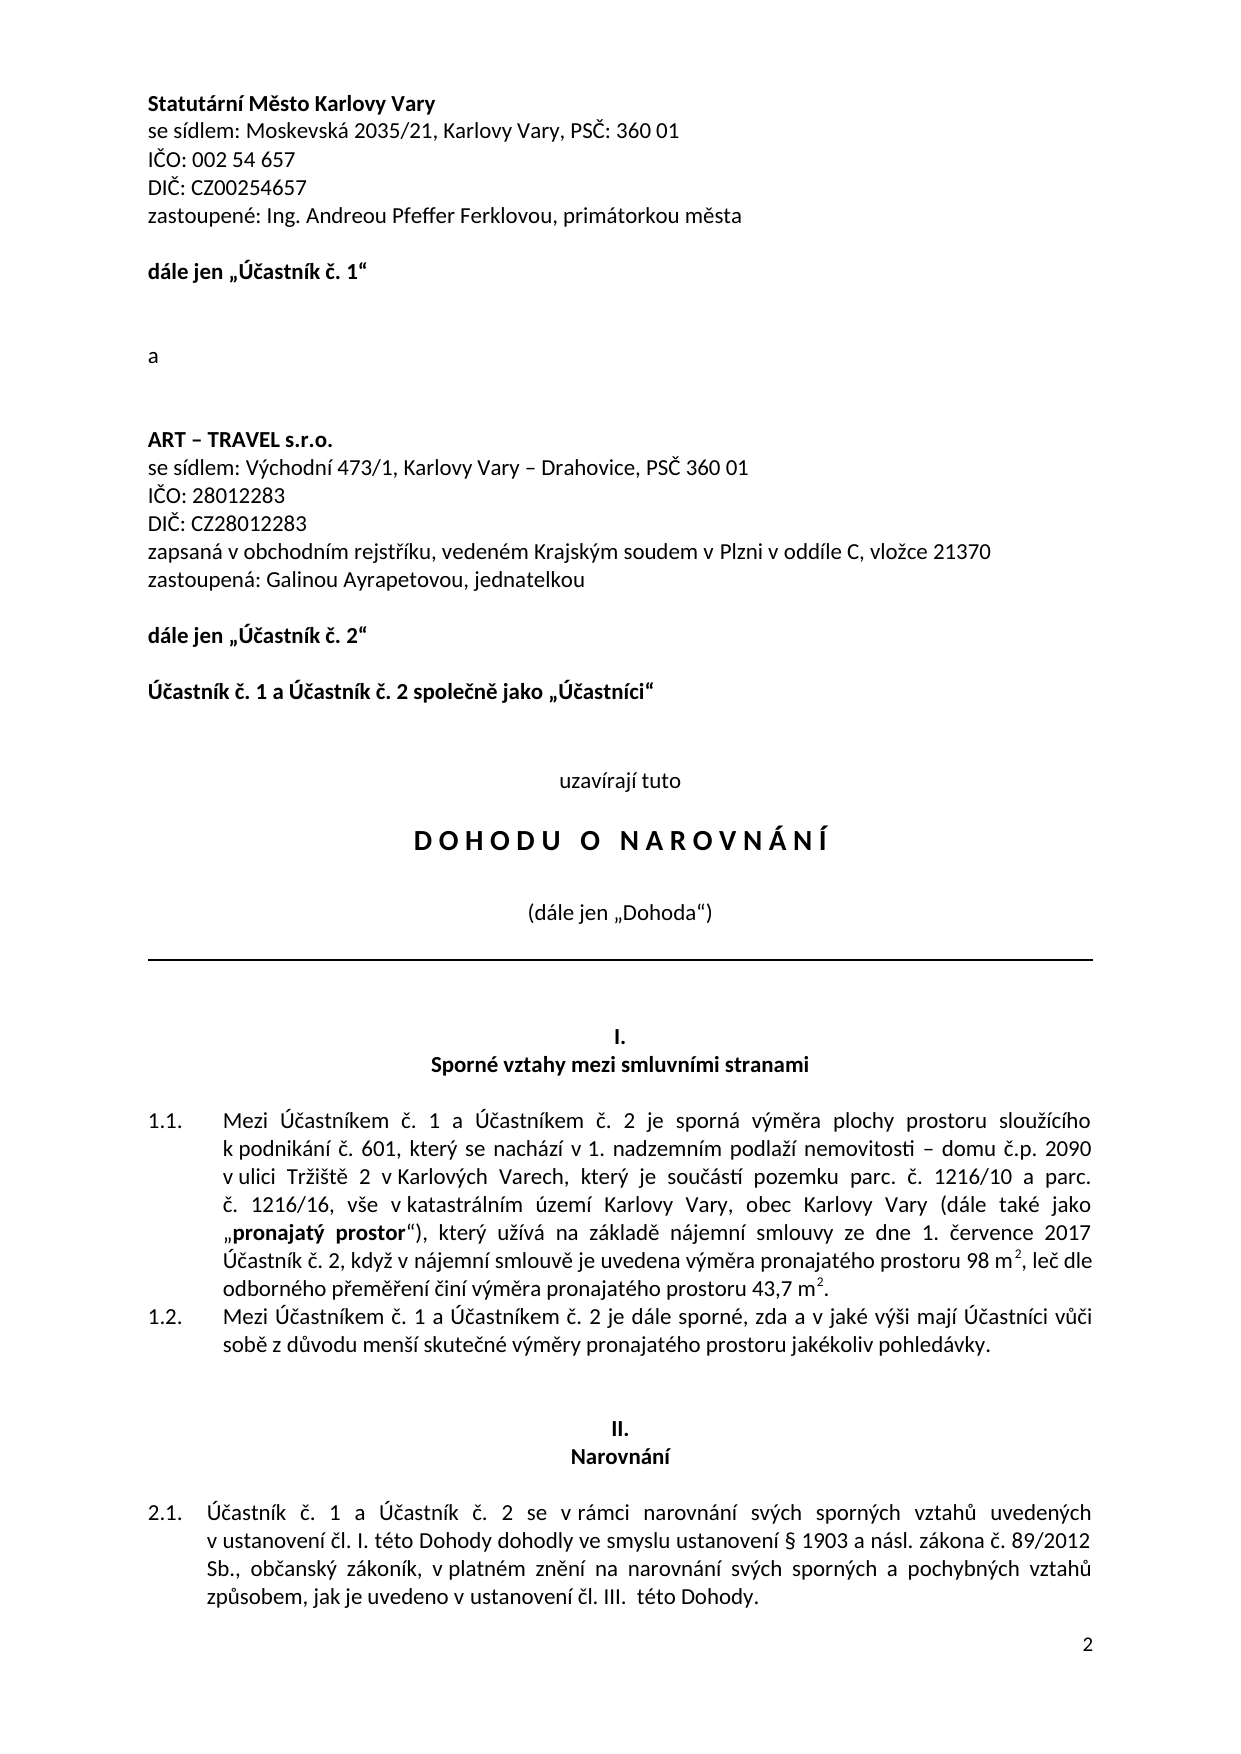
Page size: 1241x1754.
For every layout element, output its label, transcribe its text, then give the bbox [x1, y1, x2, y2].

list Mezi Účastníkem č. 1 a Účastníkem č. 2 je dále sporné, zda a v jaké výši mají Účastníci vůči sobě z důvodu menší skutečné výměry pronajatého prostoru jakékoliv pohledávky. [148, 1302, 1093, 1358]
text dále jen „Účastník č. 2“ [148, 621, 1093, 649]
text DIČ: CZ00254657 [148, 173, 1093, 201]
text ART – TRAVEL s.r.o. [148, 425, 1093, 453]
text Účastník č. 1 a Účastník č. 2 společně jako „Účastníci“ [148, 677, 1093, 705]
text se sídlem: Východní 473/1, Karlovy Vary – Drahovice, PSČ 360 01 [148, 453, 1093, 481]
text se sídlem: Moskevská 2035/21, Karlovy Vary, PSČ: 360 01 [148, 117, 1093, 145]
text zastoupená: Galinou Ayrapetovou, jednatelkou [148, 565, 1093, 593]
text Statutární Město Karlovy Vary [148, 89, 1093, 117]
text DIČ: CZ28012283 [148, 509, 1093, 537]
text IČO: 28012283 [148, 481, 1093, 509]
text II. [148, 1414, 1093, 1442]
text 2.1. Účastník č. 1 a Účastník č. 2 se v rámci narovnání svých sporných vztahů uvedených v ustanovení čl. I. této Dohody dohodly ve smyslu ustanovení § 1903 a násl. zákona č. 89/2012 Sb., občanský zákoník, v platném znění na narovnání svých sporných a pochybných vztahů způsobem, jak je uvedeno v ustanovení čl. III. této Dohody. [148, 1498, 1093, 1610]
text IČO: 002 54 657 [148, 145, 1093, 173]
subtitle Narovnání [148, 1442, 1093, 1470]
text D O H O D U O N A R O V N Á N Í [148, 822, 1093, 858]
text dále jen „Účastník č. 1“ [148, 257, 1093, 285]
list Mezi Účastníkem č. 1 a Účastníkem č. 2 je sporná výměra plochy prostoru sloužícího k podnikání č. 601, který se nachází v 1. nadzemním podlaží nemovitosti – domu č.p. 2090 v ulici Tržiště 2 v Karlových Varech, který je součástí pozemku parc. č. 1216/10 a parc. č. 1216/16, vše v katastrálním území Karlovy Vary, obec Karlovy Vary (dále také jako „pronajatý prostor“), který užívá na základě nájemní smlouvy ze dne 1. července 2017 Účastník č. 2, když v nájemní smlouvě je uvedena výměra pronajatého prostoru 98 m2, leč dle odborného přeměření činí výměra pronajatého prostoru 43,7 m2. [148, 1106, 1093, 1302]
text a [148, 341, 1093, 369]
text I. [148, 1022, 1093, 1050]
text zapsaná v obchodním rejstříku, vedeném Krajským soudem v Plzni v oddíle C, vložce 21370 [148, 537, 1093, 565]
text Sporné vztahy mezi smluvními stranami [148, 1050, 1093, 1078]
text (dále jen „Dohoda“) [148, 898, 1093, 927]
text zastoupené: Ing. Andreou Pfeffer Ferklovou, primátorkou města [148, 201, 1093, 229]
text uzavírají tuto [148, 766, 1093, 794]
